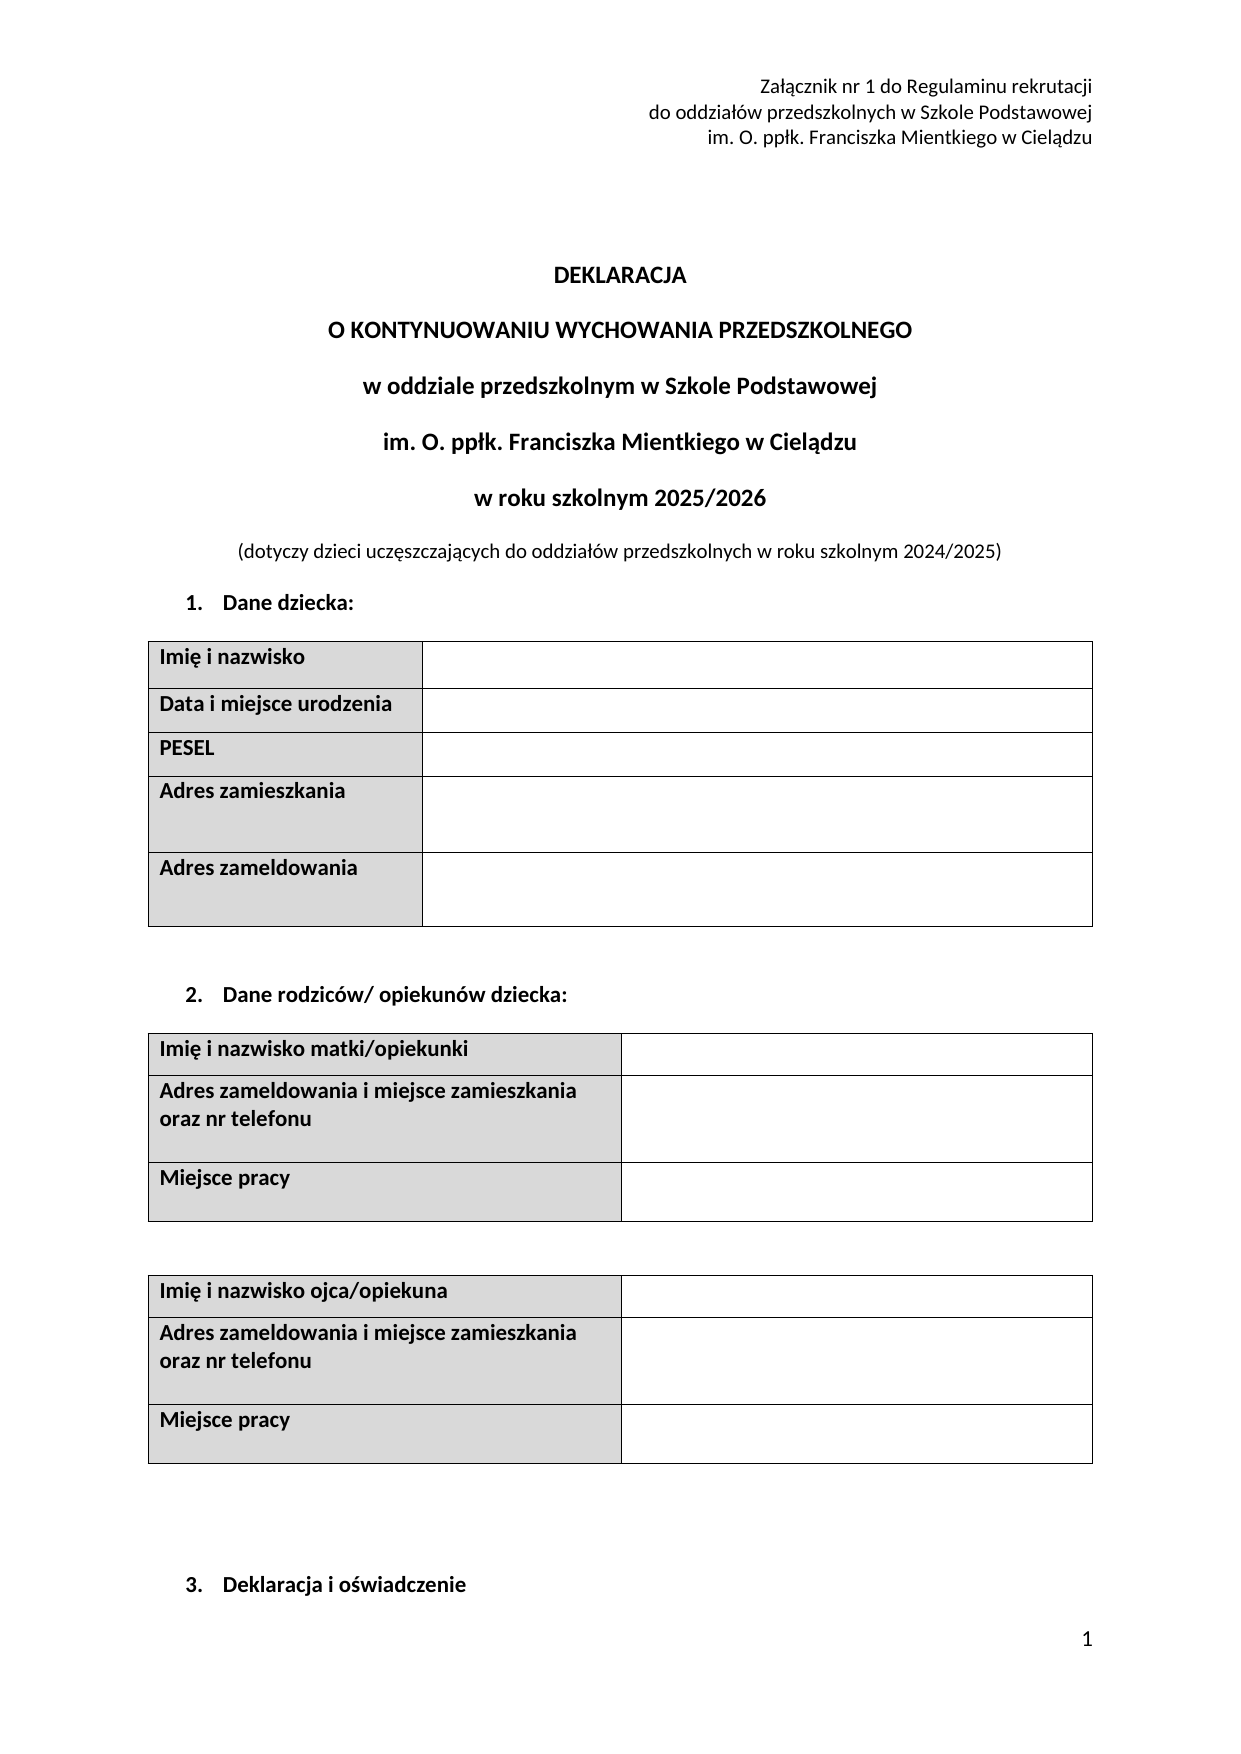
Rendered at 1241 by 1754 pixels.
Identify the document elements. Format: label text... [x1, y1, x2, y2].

table_header Imię i nazwisko [149, 642, 422, 688]
text w oddziale przedszkolnym w Szkole Podstawowej [148, 371, 1093, 401]
table_cell [622, 1163, 1092, 1221]
list Deklaracja i oświadczenie [185, 1570, 1093, 1598]
table_cell [423, 689, 1092, 732]
list Dane rodziców/ opiekunów dziecka: [185, 980, 1093, 1008]
table_cell Miejsce pracy [149, 1163, 621, 1221]
text im. O. ppłk. Franciszka Mientkiego w Cielądzu [148, 426, 1093, 457]
table_cell [622, 1405, 1092, 1463]
table_header [423, 642, 1092, 688]
table_header Imię i nazwisko ojca/opiekuna [149, 1276, 621, 1317]
table_cell [622, 1076, 1092, 1162]
table_cell Adres zameldowania [149, 853, 422, 926]
table_cell [622, 1318, 1092, 1404]
text w roku szkolnym 2025/2026 [148, 482, 1093, 513]
table_cell Adres zamieszkania [149, 777, 422, 852]
table_cell Miejsce pracy [149, 1405, 621, 1463]
table_header [622, 1034, 1092, 1075]
text (dotyczy dzieci uczęszczających do oddziałów przedszkolnych w roku szkolnym 2024/2025) [148, 538, 1093, 563]
table_cell Adres zameldowania i miejsce zamieszkania oraz nr telefonu [149, 1318, 621, 1404]
table_cell Data i miejsce urodzenia [149, 689, 422, 732]
table_cell Adres zameldowania i miejsce zamieszkania oraz nr telefonu [149, 1076, 621, 1162]
list Dane dziecka: [185, 588, 1093, 616]
table_cell [423, 733, 1092, 776]
text O KONTYNUOWANIU WYCHOWANIA PRZEDSZKOLNEGO [148, 315, 1093, 345]
table_header [622, 1276, 1092, 1317]
text DEKLARACJA [148, 259, 1093, 289]
table_cell PESEL [149, 733, 422, 776]
table_cell [423, 777, 1092, 852]
table_header Imię i nazwisko matki/opiekunki [149, 1034, 621, 1075]
table_cell [423, 853, 1092, 926]
